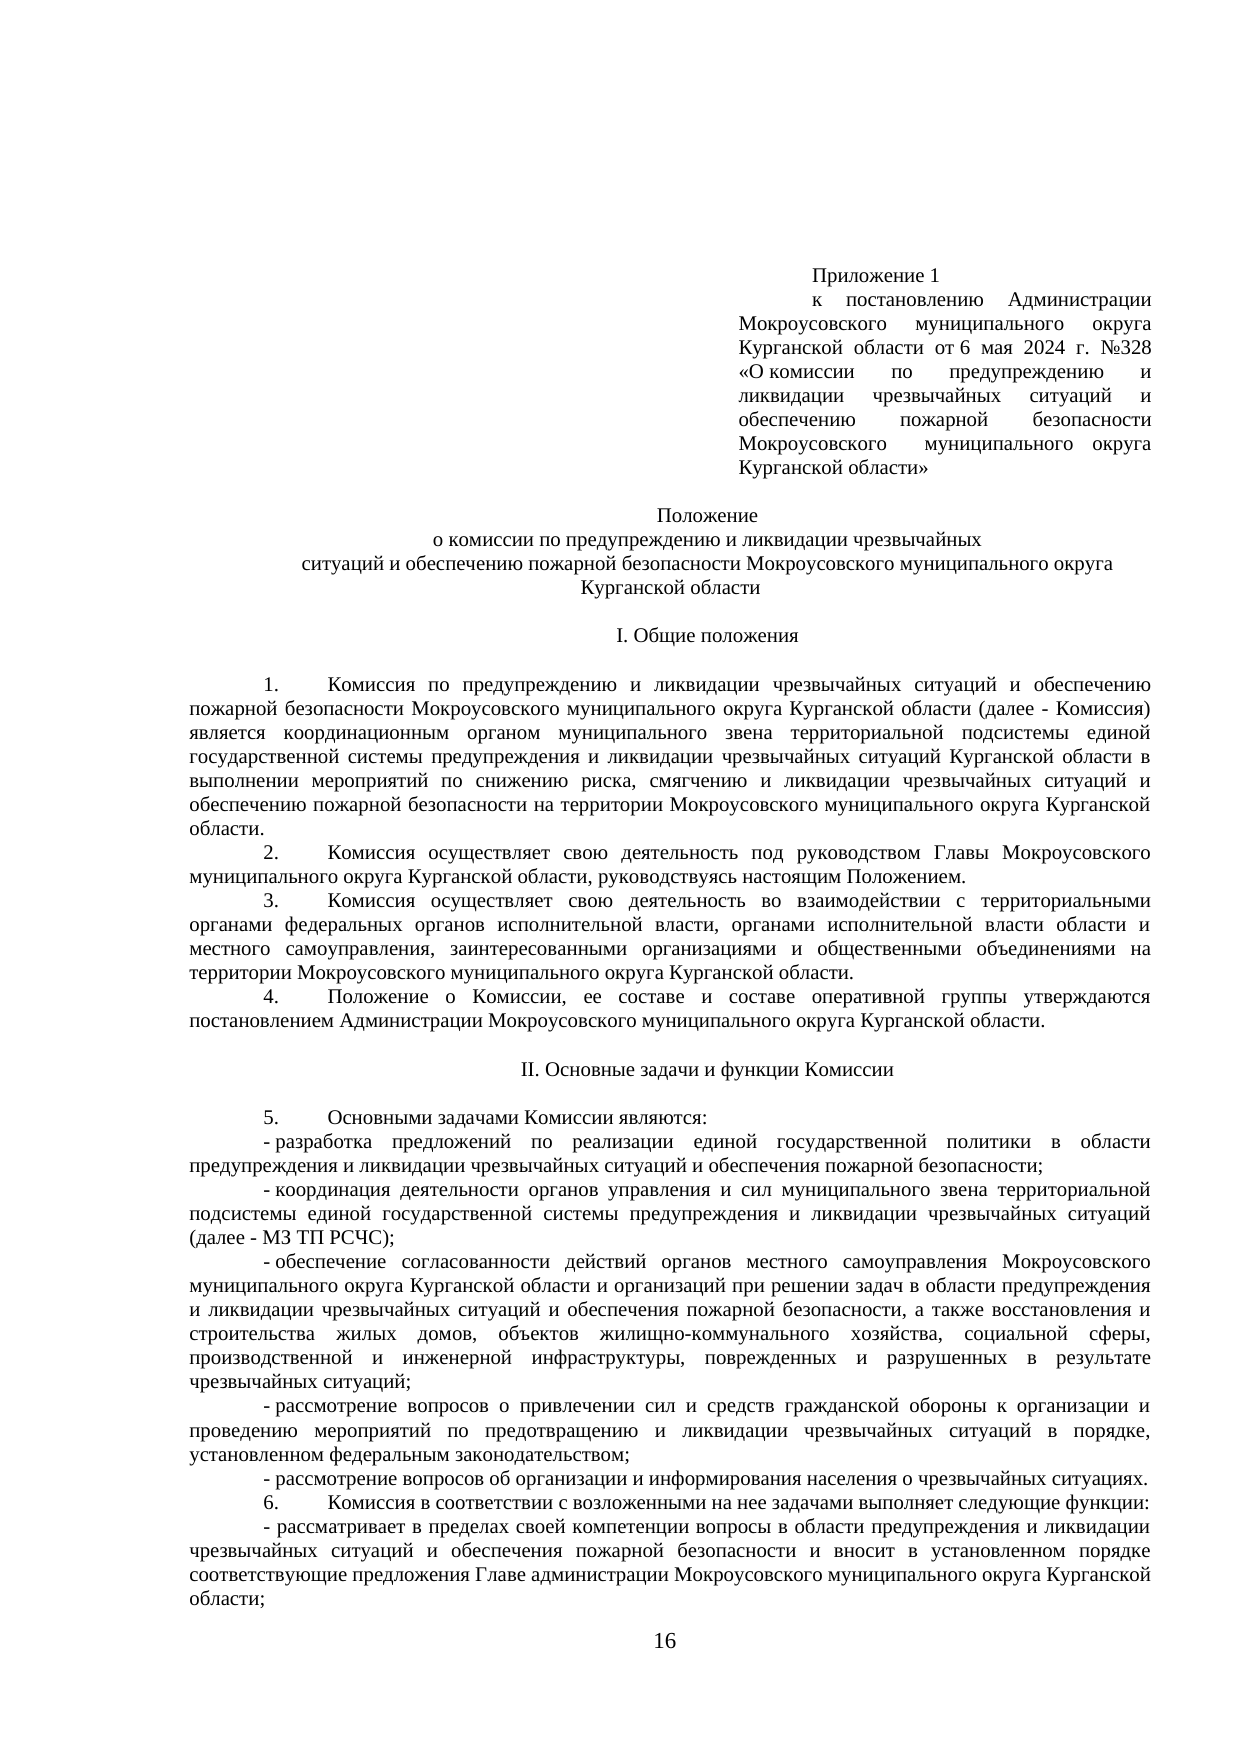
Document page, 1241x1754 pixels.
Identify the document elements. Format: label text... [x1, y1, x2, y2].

text - разработка предложений по реализации единой государственной политики в области предупреждения и ликвидации чрезвычайных ситуаций и обеспечения пожарной безопасности; [189, 1129, 1152, 1177]
text - координация деятельности органов управления и сил муниципального звена территориальной подсистемы единой государственной системы предупреждения и ликвидации чрезвычайных ситуаций (далее - МЗ ТП РСЧС); [189, 1177, 1152, 1249]
text II. Основные задачи и функции Комиссии [189, 1057, 1152, 1081]
text 3. Комиссия осуществляет свою деятельность во взаимодействии с территориальными органами федеральных органов исполнительной власти, органами исполнительной власти области и местного самоуправления, заинтересованными организациями и общественными объединениями на территории Мокроусовского муниципального округа Курганской области. [189, 888, 1152, 984]
text Приложение 1 [738, 262, 1152, 287]
text к постановлению Администрации Мокроусовского муниципального округа Курганской области от 6 мая 2024 г. №328 «О комиссии по предупреждению и ликвидации чрезвычайных ситуаций и обеспечению пожарной безопасности Мокроусовского муниципального округа Курганской области» [738, 287, 1152, 479]
text - рассмотрение вопросов об организации и информирования населения о чрезвычайных ситуациях. [189, 1466, 1152, 1490]
text 4. Положение о Комиссии, ее составе и составе оперативной группы утверждаются постановлением Администрации Мокроусовского муниципального округа Курганской области. [189, 984, 1152, 1032]
text - рассматривает в пределах своей компетенции вопросы в области предупреждения и ликвидации чрезвычайных ситуаций и обеспечения пожарной безопасности и вносит в установленном порядке соответствующие предложения Главе администрации Мокроусовского муниципального округа Курганской области; [189, 1514, 1152, 1610]
text ситуаций и обеспечению пожарной безопасности Мокроусовского муниципального округа Курганской области [189, 551, 1152, 599]
text 1. Комиссия по предупреждению и ликвидации чрезвычайных ситуаций и обеспечению пожарной безопасности Мокроусовского муниципального округа Курганской области (далее - Комиссия) является координационным органом муниципального звена территориальной подсистемы единой государственной системы предупреждения и ликвидации чрезвычайных ситуаций Курганской области в выполнении мероприятий по снижению риска, смягчению и ликвидации чрезвычайных ситуаций и обеспечению пожарной безопасности на территории Мокроусовского муниципального округа Курганской области. [189, 672, 1152, 840]
text - обеспечение согласованности действий органов местного самоуправления Мокроусовского муниципального округа Курганской области и организаций при решении задач в области предупреждения и ликвидации чрезвычайных ситуаций и обеспечения пожарной безопасности, а также восстановления и строительства жилых домов, объектов жилищно-коммунального хозяйства, социальной сферы, производственной и инженерной инфраструктуры, поврежденных и разрушенных в результате чрезвычайных ситуаций; [189, 1249, 1152, 1393]
text о комиссии по предупреждению и ликвидации чрезвычайных [189, 527, 1152, 551]
text 2. Комиссия осуществляет свою деятельность под руководством Главы Мокроусовского муниципального округа Курганской области, руководствуясь настоящим Положением. [189, 840, 1152, 888]
text I. Общие положения [189, 623, 1152, 647]
text 5. Основными задачами Комиссии являются: [189, 1105, 1152, 1129]
text - рассмотрение вопросов о привлечении сил и средств гражданской обороны к организации и проведению мероприятий по предотвращению и ликвидации чрезвычайных ситуаций в порядке, установленном федеральным законодательством; [189, 1393, 1152, 1466]
text 6. Комиссия в соответствии с возложенными на нее задачами выполняет следующие функции: [189, 1490, 1152, 1514]
text Положение [189, 503, 1152, 527]
